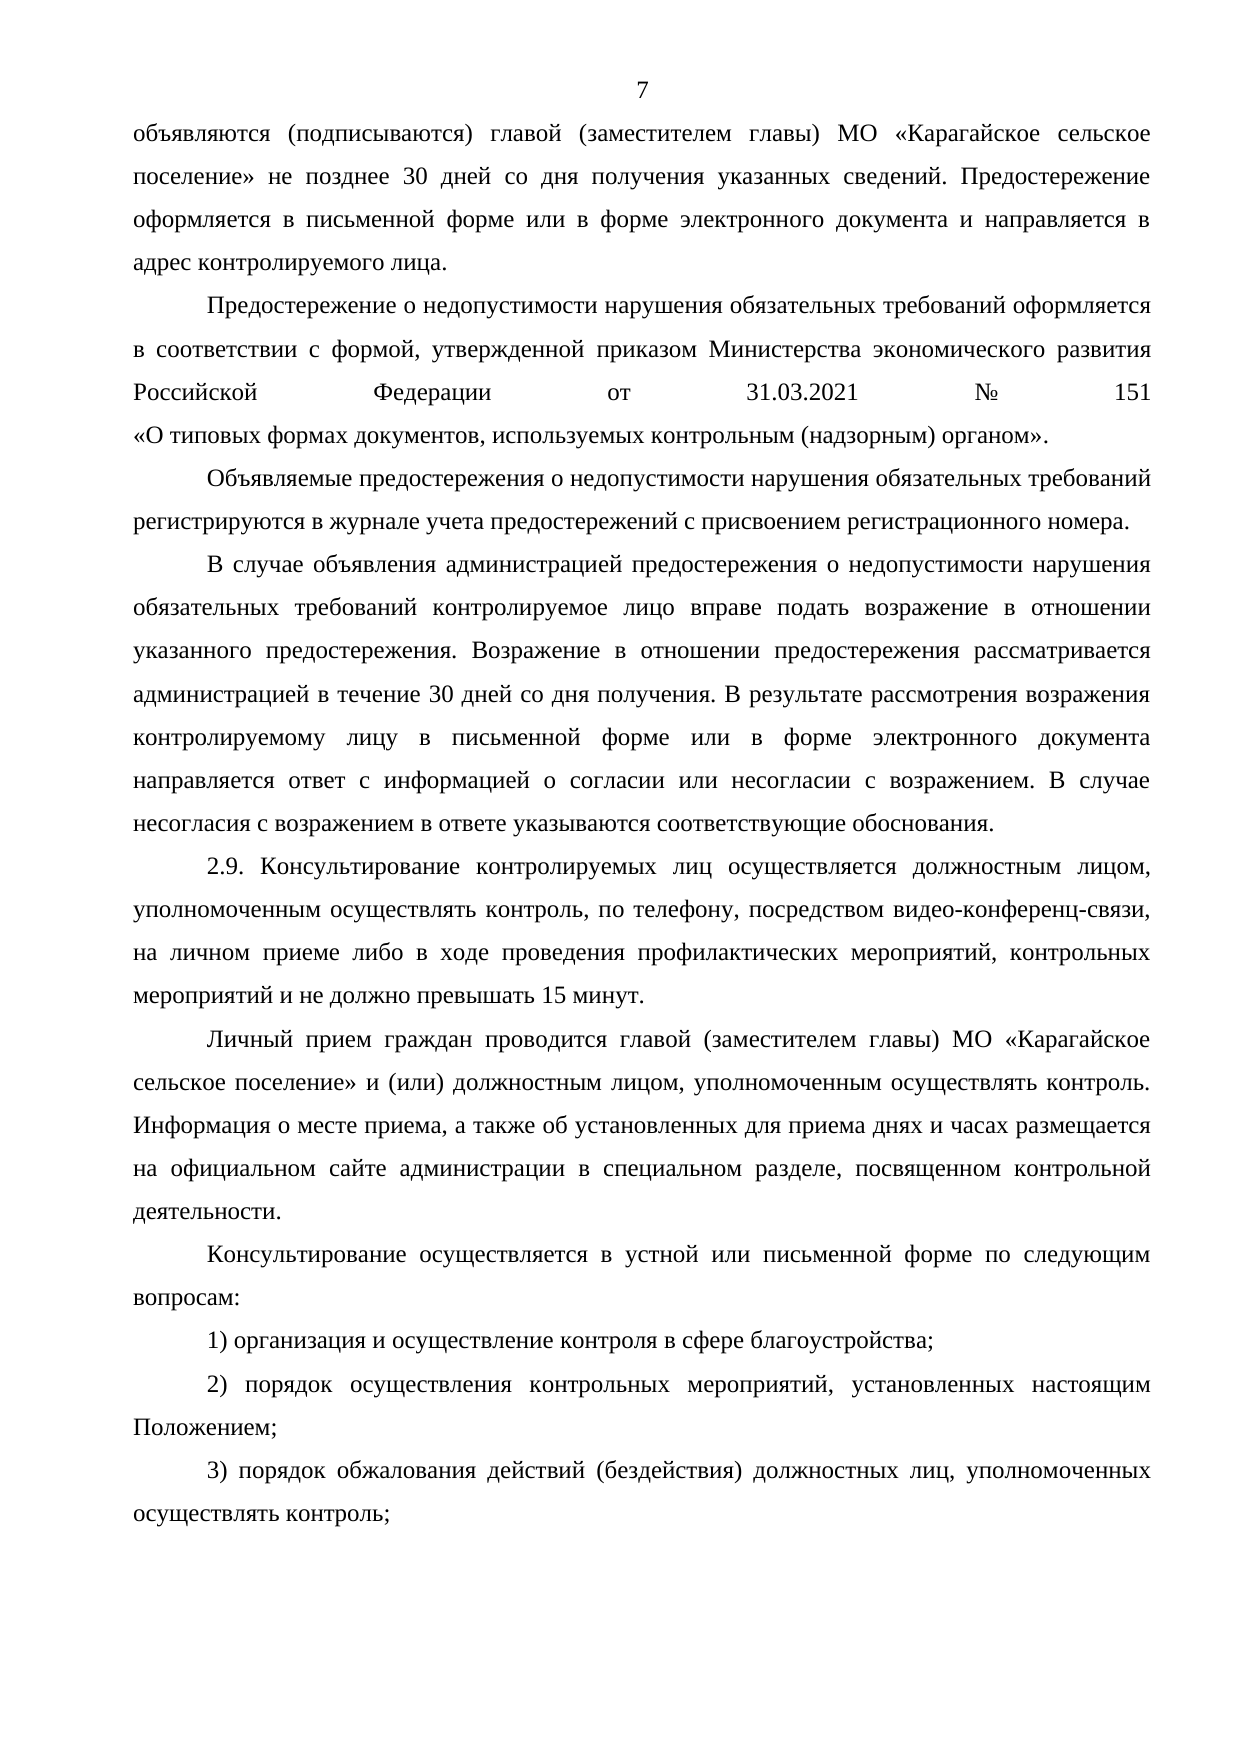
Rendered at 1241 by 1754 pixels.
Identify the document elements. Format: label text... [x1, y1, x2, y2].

text Предостережение о недопустимости нарушения обязательных требований оформляется в соответствии с формой, утвержденной приказом Министерства экономического развития Российской Федерации от 31.03.2021 № 151 «О типовых формах документов, используемых контрольным (надзорным) органом». [133, 406, 1152, 449]
text 2) порядок осуществления контрольных мероприятий, установленных настоящим Положением; [133, 1369, 1152, 1441]
text 1) организация и осуществление контроля в сфере благоустройства; [133, 1326, 1152, 1354]
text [133, 118, 1152, 276]
text Объявляемые предостережения о недопустимости нарушения обязательных требований регистрируются в журнале учета предостережений с присвоением регистрационного номера. [133, 463, 1152, 535]
text Личный прием граждан проводится главой (заместителем главы) МО «Карагайское сельское поселение» и (или) должностным лицом, уполномоченным осуществлять контроль. Информация о месте приема, а также об установленных для приема днях и часах размещается на официальном сайте администрации в специальном разделе, посвященном контрольной деятельности. [133, 1024, 1152, 1225]
text Консультирование осуществляется в устной или письменной форме по следующим вопросам: [133, 1239, 1152, 1311]
text В случае объявления администрацией предостережения о недопустимости нарушения обязательных требований контролируемое лицо вправе подать возражение в отношении указанного предостережения. Возражение в отношении предостережения рассматривается администрацией в течение 30 дней со дня получения. В результате рассмотрения возражения контролируемому лицу в письменной форме или в форме электронного документа направляется ответ с информацией о согласии или несогласии с возражением. В случае несогласия с возражением в ответе указываются соответствующие обоснования. [133, 549, 1152, 837]
text 2.9. Консультирование контролируемых лиц осуществляется должностным лицом, уполномоченным осуществлять контроль, по телефону, посредством видео-конференц-связи, на личном приеме либо в ходе проведения профилактических мероприятий, контрольных мероприятий и не должно превышать 15 минут. [133, 851, 1152, 1009]
text Предостережение о недопустимости нарушения обязательных требований оформляется в соответствии с формой, утвержденной приказом Министерства экономического развития Российской Федерации от 31.03.2021 № 151 «О типовых формах документов, используемых контрольным (надзорным) органом». [133, 291, 1152, 377]
text 3) порядок обжалования действий (бездействия) должностных лиц, уполномоченных осуществлять контроль; [133, 1455, 1152, 1527]
